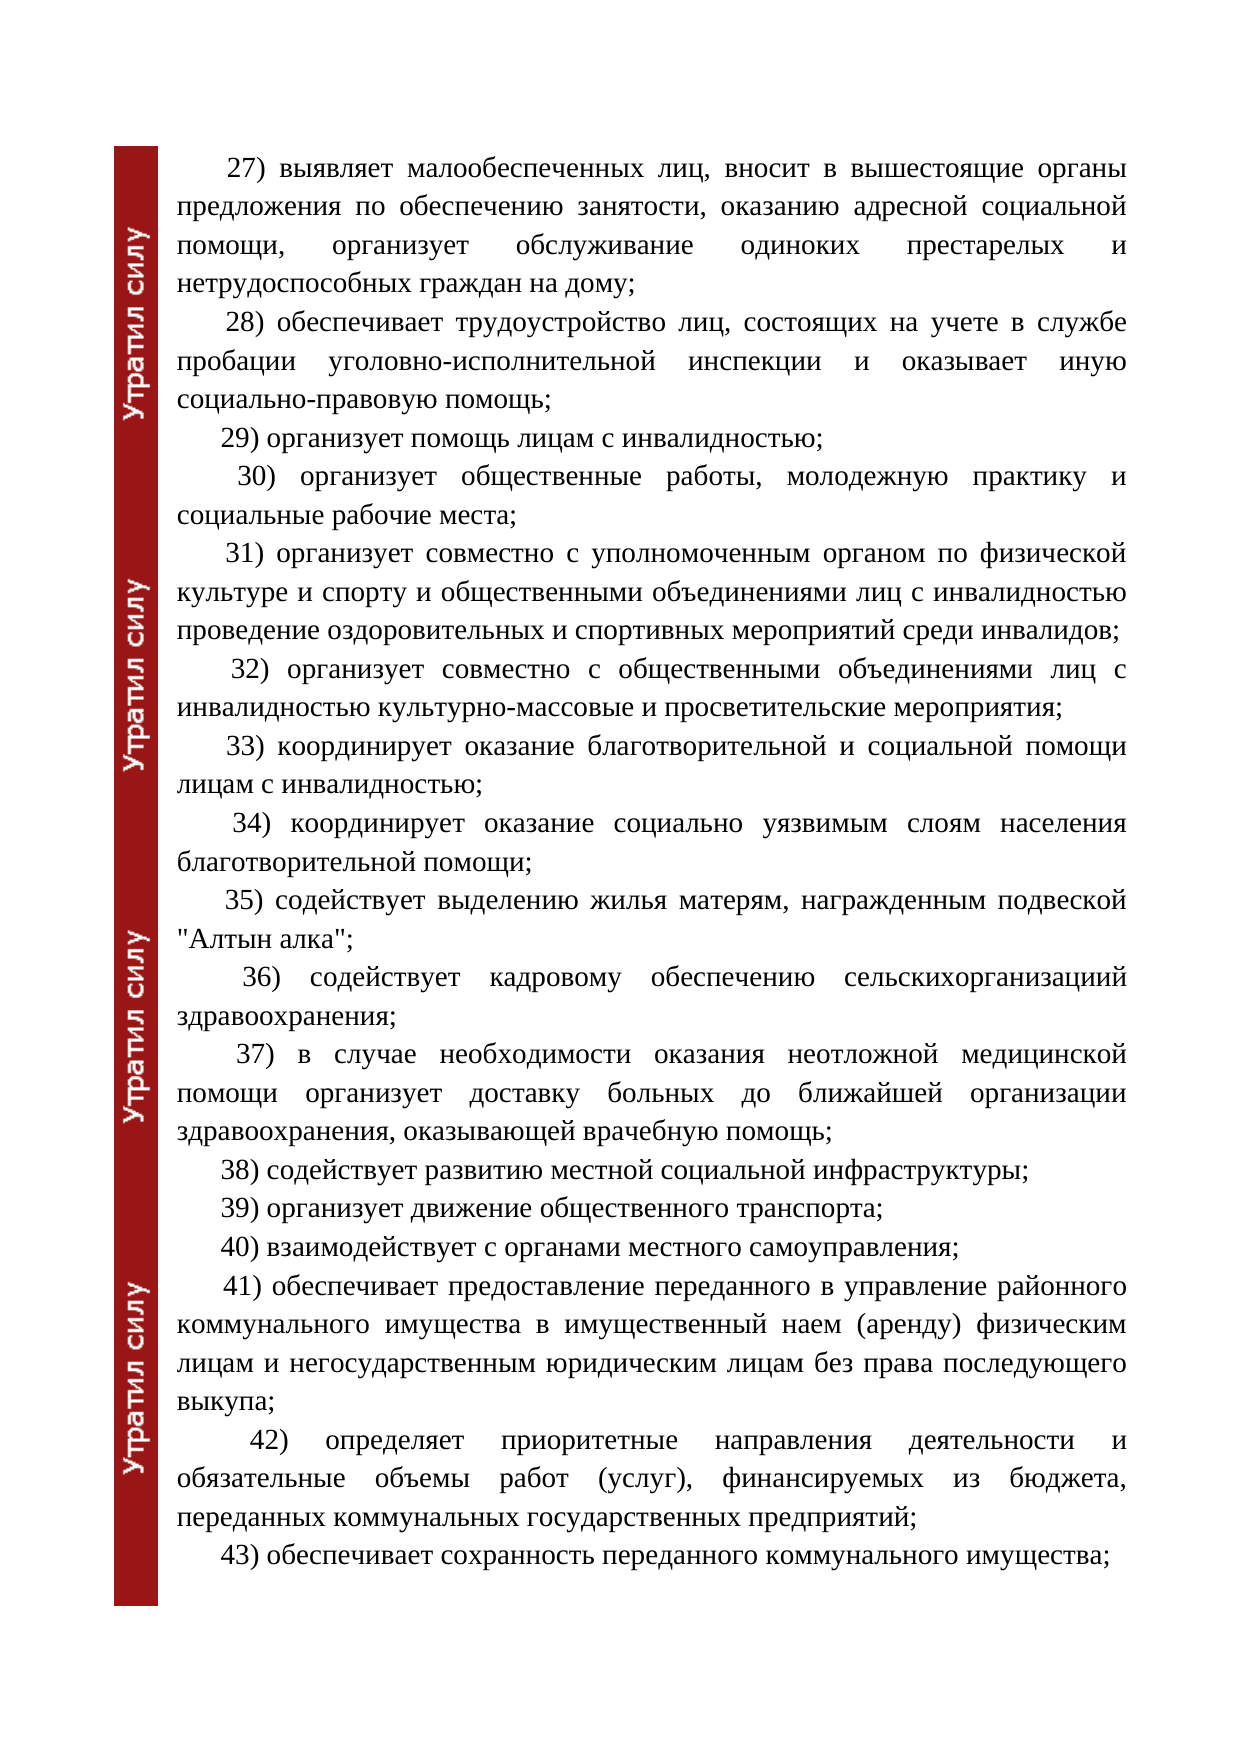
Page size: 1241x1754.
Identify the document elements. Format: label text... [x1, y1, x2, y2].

text 32) организует совместно с общественными объединениями лиц с инвалидностью культурно-массовые и просветительские мероприятия; [112, 651, 1128, 723]
text 31) организует совместно с уполномоченным органом по физической культуре и спорту и общественными объединениями лиц с инвалидностью проведение оздоровительных и спортивных мероприятий среди инвалидов; [112, 535, 1128, 646]
text 28) обеспечивает трудоустройство лиц, состоящих на учете в службе пробации уголовно-исполнительной инспекции и оказывает иную социально-правовую помощь; [112, 304, 1128, 415]
text 38) содействует развитию местной социальной инфраструктуры; [112, 1152, 1128, 1186]
picture [114, 1532, 158, 1537]
picture [114, 954, 158, 959]
picture [114, 1224, 158, 1229]
picture [114, 646, 158, 651]
text 42) определяет приоритетные направления деятельности и обязательные объемы работ (услуг), финансируемых из бюджета, переданных коммунальных государственных предприятий; [112, 1422, 1128, 1532]
text 37) в случае необходимости оказания неотложной медицинской помощи организует доставку больных до ближайшей организации здравоохранения, оказывающей врачебную помощь; [112, 1036, 1128, 1147]
picture [114, 1571, 158, 1606]
picture [114, 453, 158, 458]
picture [114, 530, 158, 535]
text 27) выявляет малообеспеченных лиц, вносит в вышестоящие органы предложения по обеспечению занятости, оказанию адресной социальной помощи, организует обслуживание одиноких престарелых и нетрудоспособных граждан на дому; [112, 150, 1128, 299]
text 35) содействует выделению жилья матерям, награжденным подвеской "Алтын алка"; [112, 882, 1128, 954]
picture [114, 1147, 158, 1152]
text 41) обеспечивает предоставление переданного в управление районного коммунального имущества в имущественный наем (аренду) физическим лицам и негосударственным юридическим лицам без права последующего выкупа; [112, 1268, 1128, 1417]
text 34) координирует оказание социально уязвимым слоям населения благотворительной помощи; [112, 805, 1128, 877]
picture [114, 415, 158, 420]
picture [114, 299, 158, 304]
text 33) координирует оказание благотворительной и социальной помощи лицам с инвалидностью; [112, 728, 1128, 800]
text 29) организует помощь лицам с инвалидностью; [112, 420, 1128, 453]
text 39) организует движение общественного транспорта; [112, 1191, 1128, 1224]
text 40) взаимодействует с органами местного самоуправления; [112, 1229, 1128, 1263]
text 43) обеспечивает сохранность переданного коммунального имущества; [112, 1537, 1128, 1571]
picture [114, 877, 158, 882]
picture [114, 1031, 158, 1036]
picture [114, 723, 158, 728]
text 30) организует общественные работы, молодежную практику и социальные рабочие места; [112, 458, 1128, 530]
picture [114, 1417, 158, 1422]
picture [114, 800, 158, 805]
picture [114, 146, 158, 150]
text 36) содействует кадровому обеспечению сельскихорганизациий здравоохранения; [112, 959, 1128, 1031]
picture [114, 1186, 158, 1191]
picture [114, 1263, 158, 1268]
